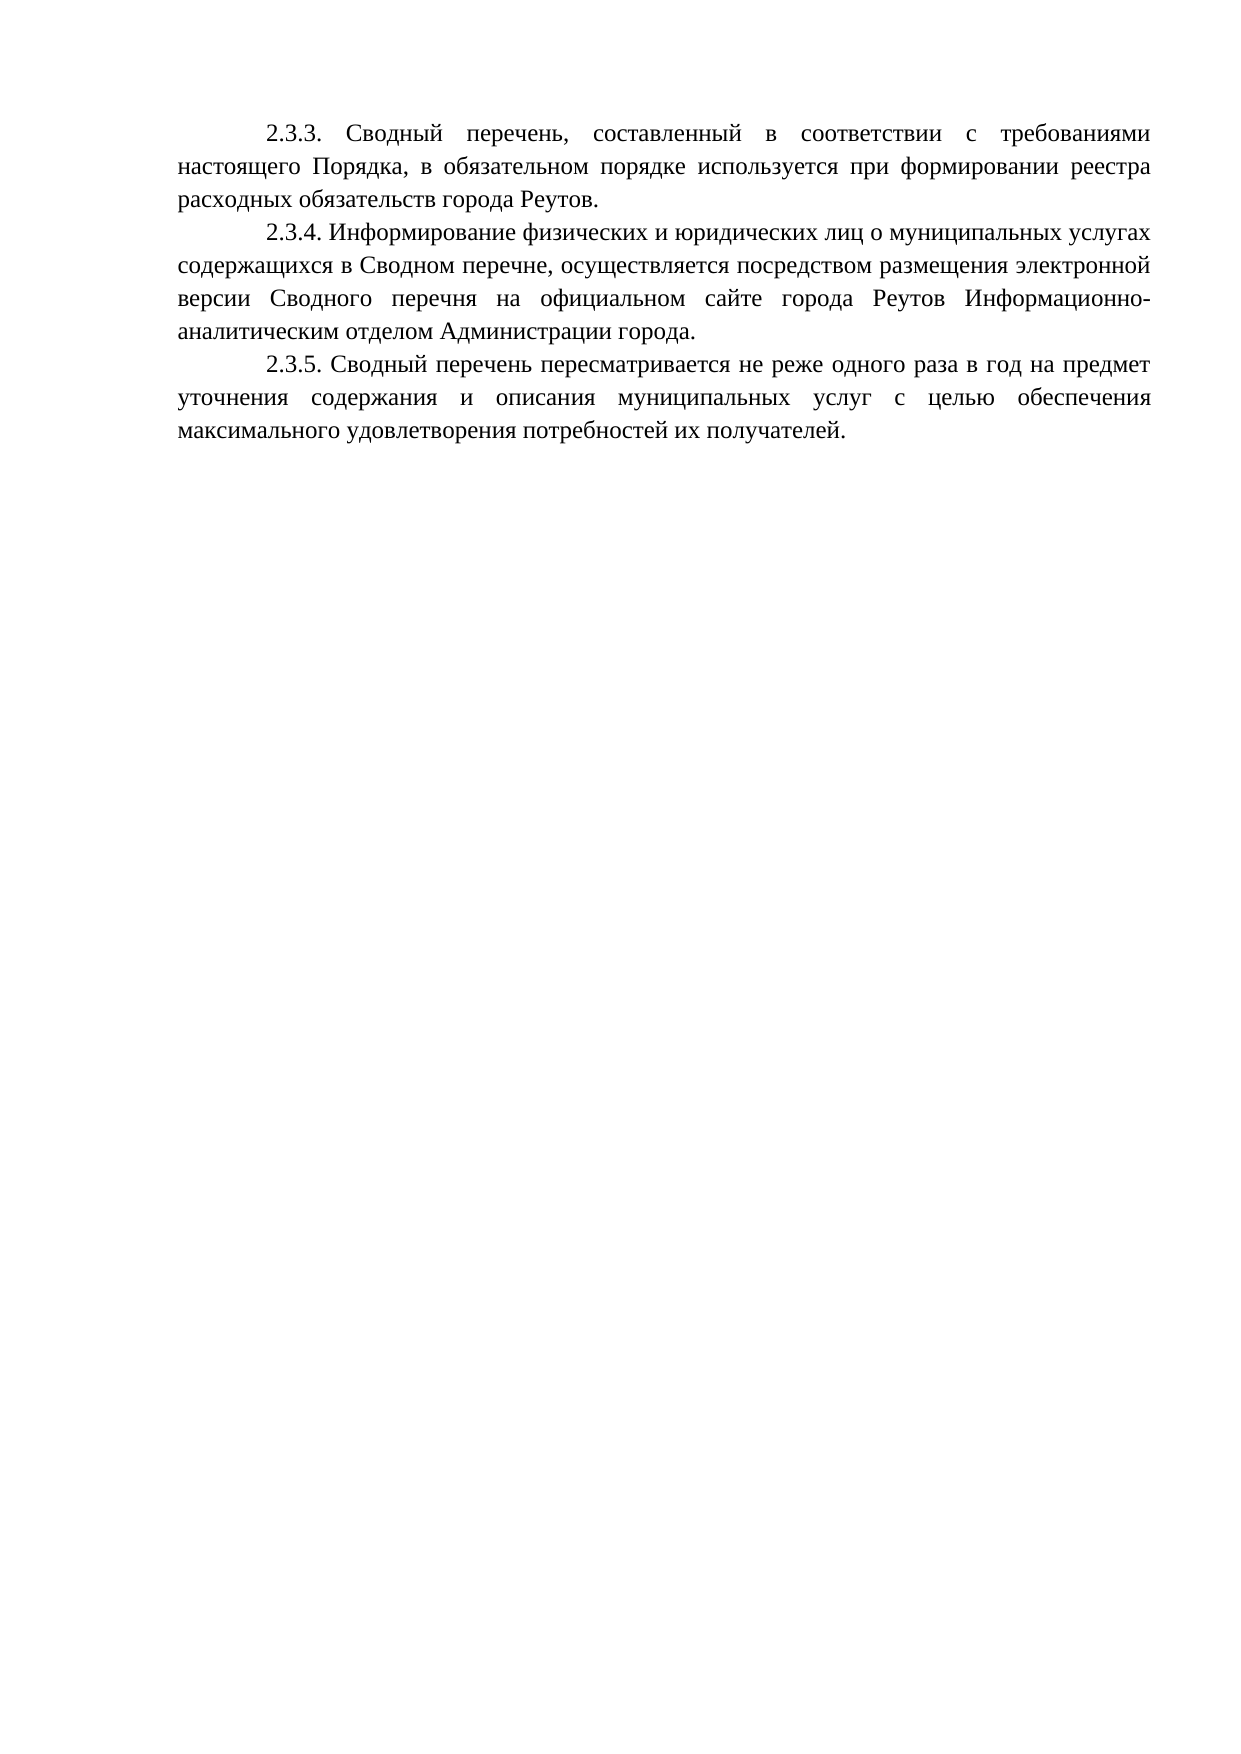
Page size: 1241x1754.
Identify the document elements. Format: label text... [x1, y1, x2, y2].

text 2.3.4. Информирование физических и юридических лиц о муниципальных услугах содержащихся в Сводном перечне, осуществляется посредством размещения электронной версии Сводного перечня на официальном сайте города Реутов Информационно-аналитическим отделом Администрации города. [177, 217, 1152, 345]
text 2.3.5. Сводный перечень пересматривается не реже одного раза в год на предмет уточнения содержания и описания муниципальных услуг с целью обеспечения максимального удовлетворения потребностей их получателей. [177, 349, 1152, 444]
text 2.3.3. Сводный перечень, составленный в соответствии с требованиями настоящего Порядка, в обязательном порядке используется при формировании реестра расходных обязательств города Реутов. [177, 118, 1152, 213]
